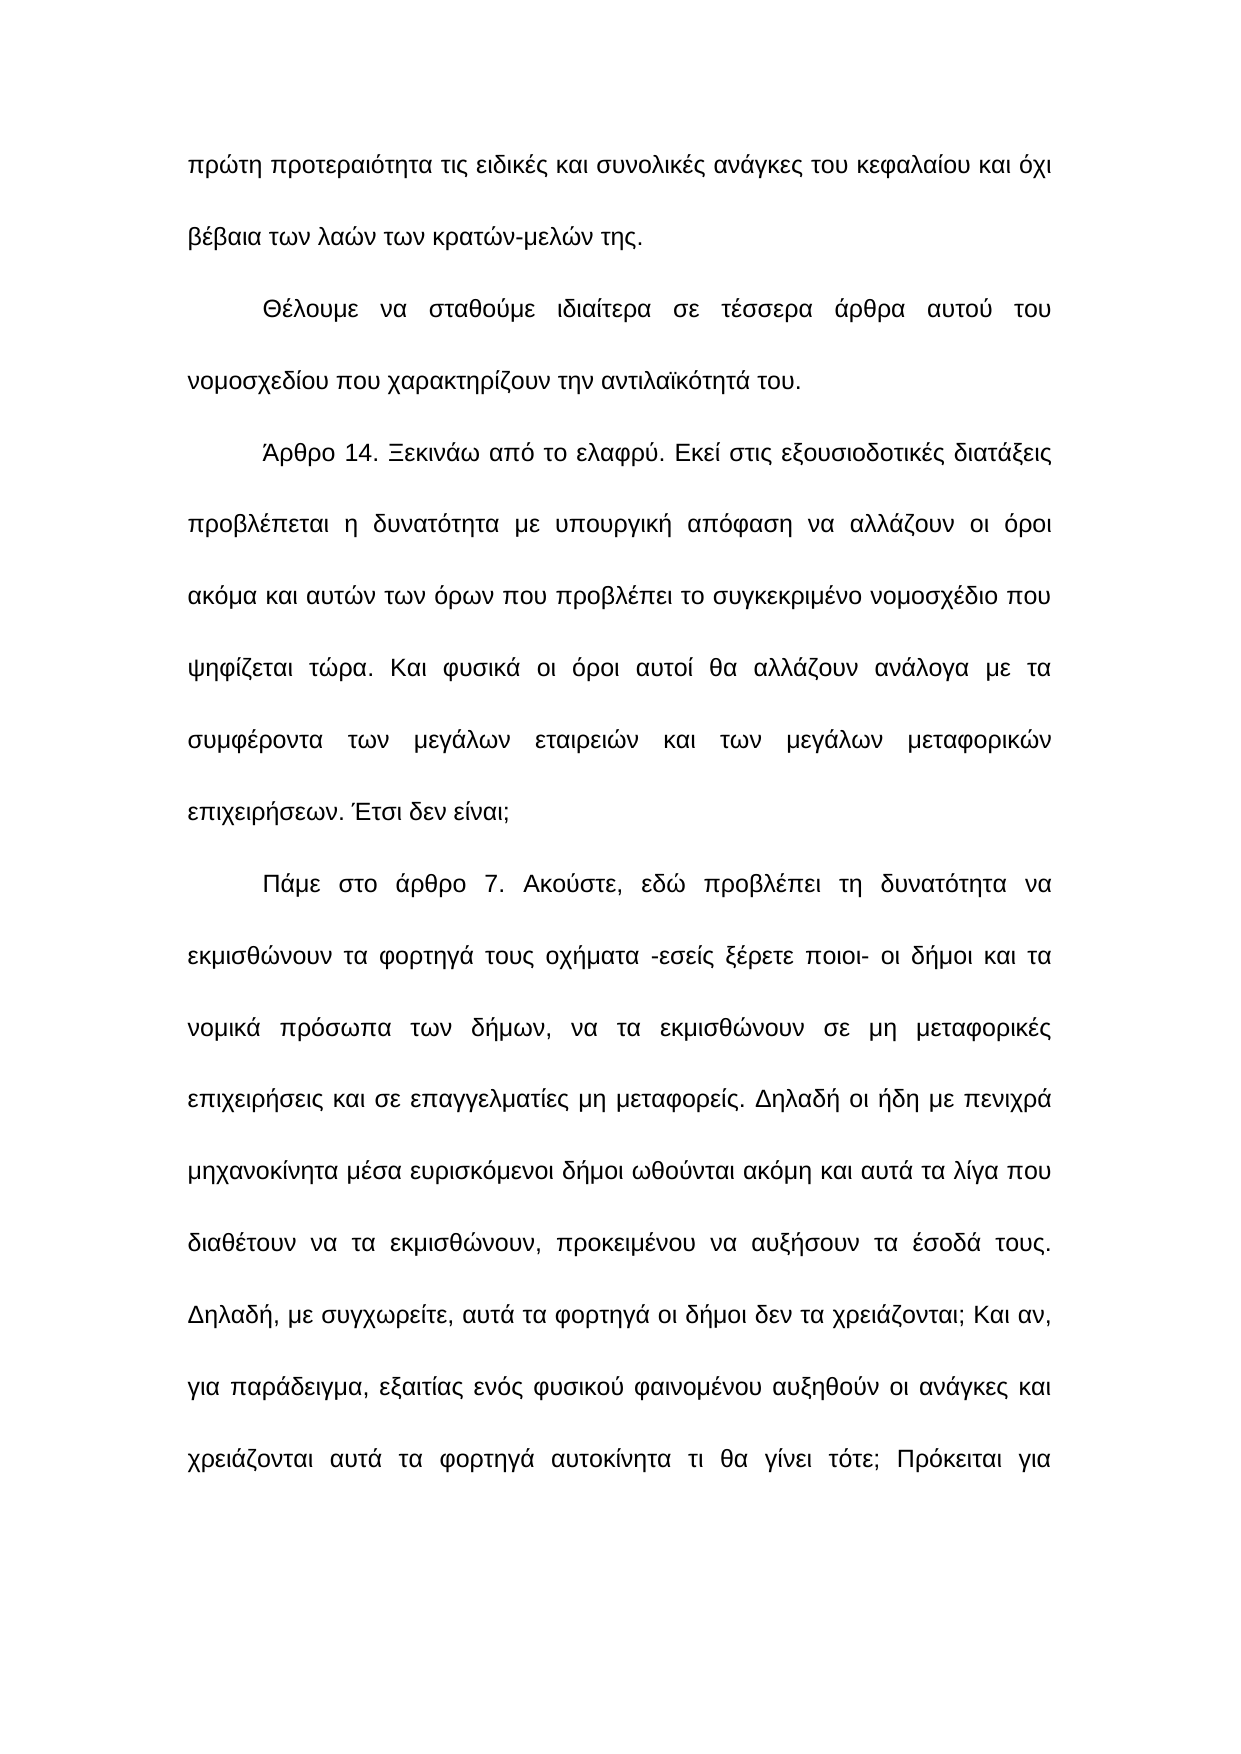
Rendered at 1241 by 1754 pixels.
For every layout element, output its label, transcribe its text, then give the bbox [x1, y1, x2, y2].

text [187, 869, 1053, 1472]
text Θέλουμε να σταθούμε ιδιαίτερα σε τέσσερα άρθρα αυτού του νομοσχεδίου που χαρακτηρίζουν την αντιλαϊκότητά του. [187, 294, 1053, 394]
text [187, 150, 1053, 251]
text Άρθρο 14. Ξεκινάω από το ελαφρύ. Εκεί στις εξουσιοδοτικές διατάξεις προβλέπεται η δυνατότητα με υπουργική απόφαση να αλλάζουν οι όροι ακόμα και αυτών των όρων που προβλέπει το συγκεκριμένο νομοσχέδιο που ψηφίζεται τώρα. Και φυσικά οι όροι αυτοί θα αλλάζουν ανάλογα με τα συμφέροντα των μεγάλων εταιρειών και των μεγάλων μεταφορικών επιχειρήσεων. Έτσι δεν είναι; [187, 437, 1053, 826]
